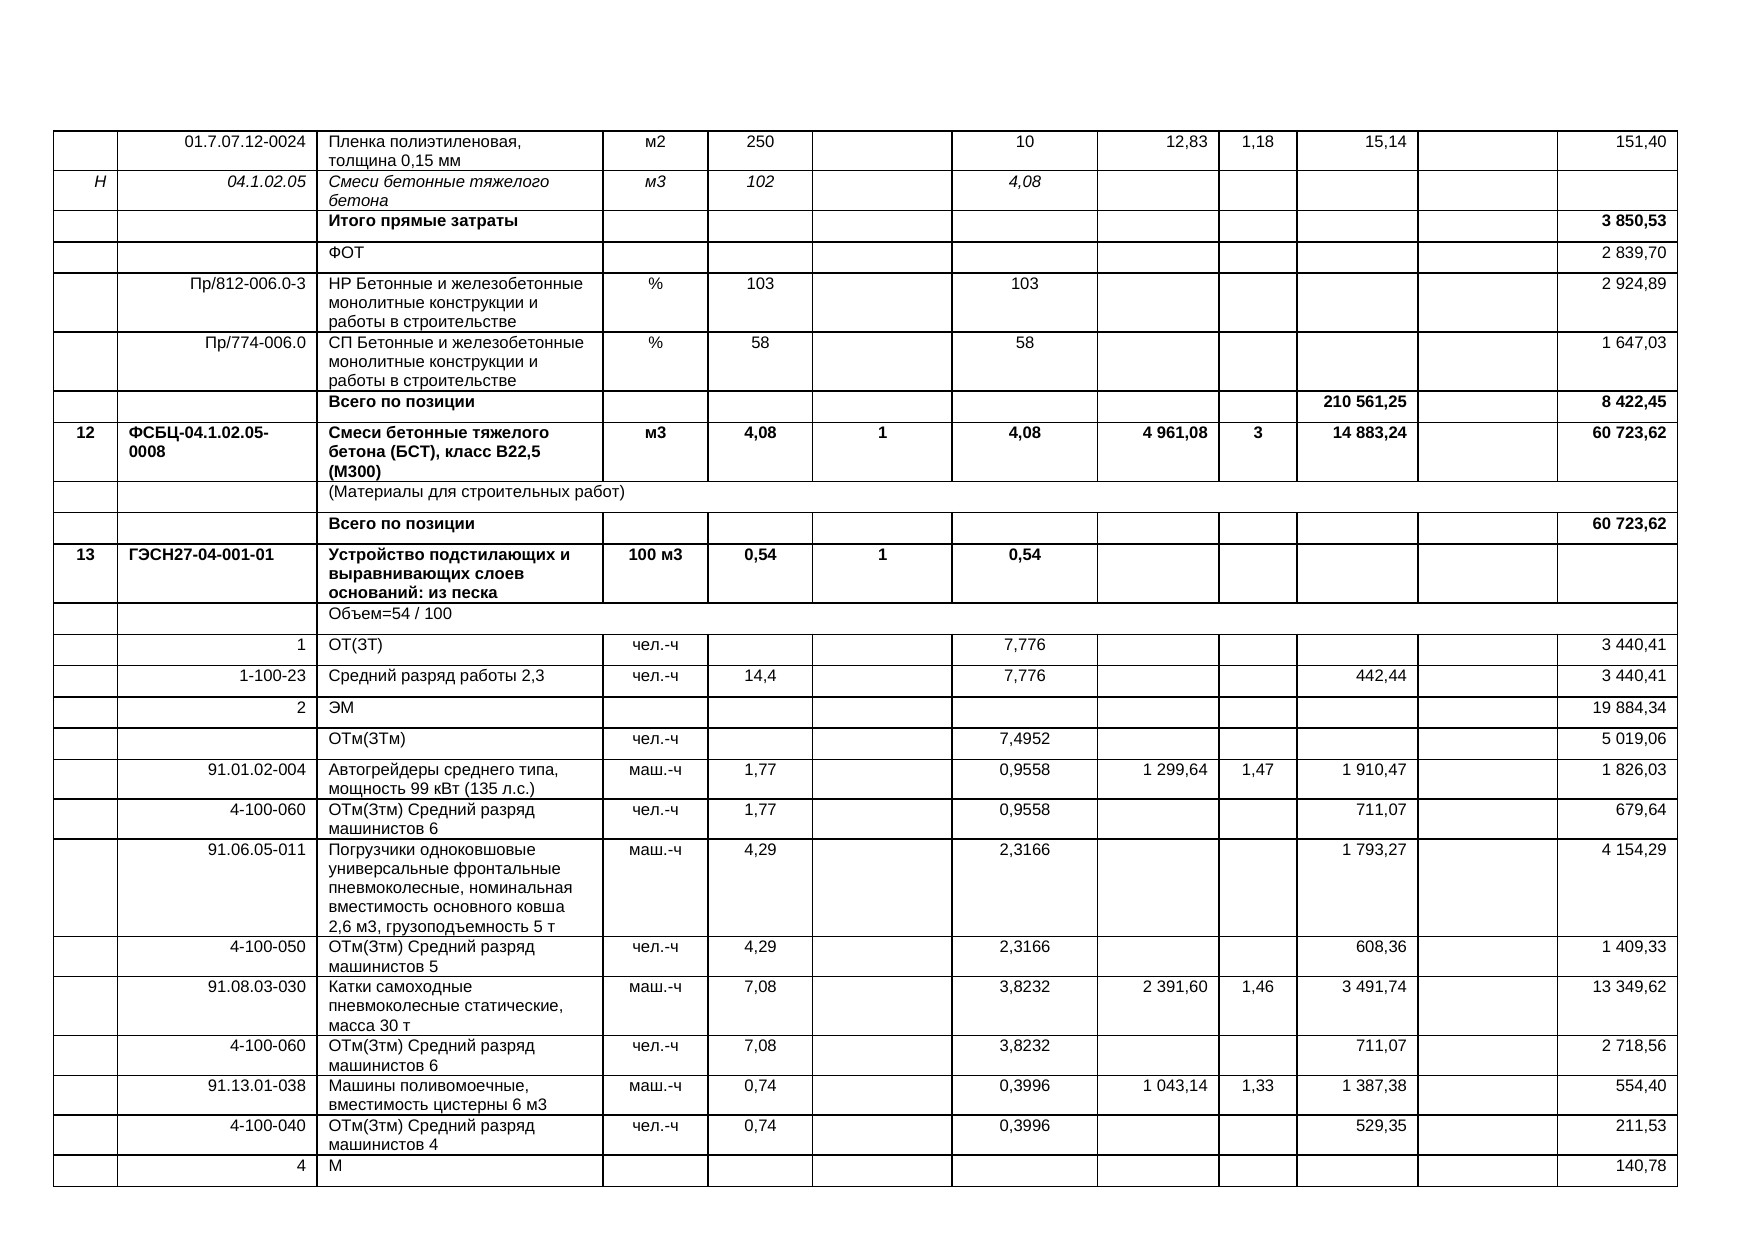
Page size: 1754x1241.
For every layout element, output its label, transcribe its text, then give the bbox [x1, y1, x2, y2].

table_cell [54, 274, 117, 331]
table_cell 211,53 [1558, 1116, 1677, 1154]
table_cell [1220, 274, 1296, 331]
table_cell 4,08 [953, 423, 1097, 481]
table_cell Всего по позиции [318, 513, 602, 543]
table_cell 01.7.07.12-0024 [118, 132, 316, 170]
table_cell % [604, 333, 707, 390]
table_cell [1220, 1116, 1296, 1154]
table_cell 4-100-060 [118, 800, 316, 838]
table_cell 2 391,60 [1098, 977, 1218, 1034]
table_cell [1298, 171, 1417, 210]
table_cell Н [54, 171, 117, 210]
table_cell [1098, 698, 1218, 727]
table_cell [813, 274, 951, 331]
table_cell 3 [1220, 423, 1296, 481]
table_cell ОТм(ЗТм) [318, 729, 602, 758]
table_cell [54, 243, 117, 272]
table_cell 0,74 [709, 1116, 812, 1154]
table_cell 1 409,33 [1558, 937, 1677, 976]
table_cell [1298, 698, 1417, 727]
table_cell [1220, 513, 1296, 543]
table_cell [709, 243, 812, 272]
table_cell [1098, 937, 1218, 976]
table_cell (Материалы для строительных работ) [318, 482, 1677, 512]
table_cell [118, 482, 316, 512]
table_cell [1419, 698, 1557, 727]
table_cell [813, 729, 951, 758]
table_cell [54, 1076, 117, 1114]
table_cell 1 043,14 [1098, 1076, 1218, 1114]
table_cell [1419, 1036, 1557, 1074]
table_cell чел.-ч [604, 800, 707, 838]
table_cell [813, 1116, 951, 1154]
table_cell [1419, 392, 1557, 422]
table_cell [54, 482, 117, 512]
table_cell 711,07 [1298, 1036, 1417, 1074]
table_cell 210 561,25 [1298, 392, 1417, 422]
table_cell [54, 760, 117, 798]
table_cell [813, 760, 951, 798]
table_cell 0,3996 [953, 1116, 1097, 1154]
table_cell НР Бетонные и железобетонные монолитные конструкции и работы в строительстве [318, 274, 602, 331]
table_cell [1220, 666, 1296, 696]
table_cell [1419, 977, 1557, 1034]
table_cell [1220, 1036, 1296, 1074]
table_cell [54, 698, 117, 727]
table_cell 0,9558 [953, 760, 1097, 798]
table_cell [604, 513, 707, 543]
table_cell 14 883,24 [1298, 423, 1417, 481]
table_cell [813, 666, 951, 696]
table_cell м3 [604, 171, 707, 210]
table_cell [1419, 760, 1557, 798]
table_cell [1098, 1116, 1218, 1154]
table_cell 554,40 [1558, 1076, 1677, 1114]
table_cell [1098, 840, 1218, 936]
table_cell [1220, 840, 1296, 936]
table_cell чел.-ч [604, 937, 707, 976]
table_cell ОТм(Зтм) Средний разряд машинистов 5 [318, 937, 602, 976]
table_cell 8 422,45 [1558, 392, 1677, 422]
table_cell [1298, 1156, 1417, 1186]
table_cell [813, 635, 951, 665]
table_cell Смеси бетонные тяжелого бетона (БСТ), класс В22,5 (М300) [318, 423, 602, 481]
table_cell 13 [54, 545, 117, 602]
table_cell [953, 1156, 1097, 1186]
table_cell [1098, 635, 1218, 665]
table_cell [1220, 729, 1296, 758]
table_cell 1,33 [1220, 1076, 1296, 1114]
table_cell [1298, 243, 1417, 272]
table_cell [118, 513, 316, 543]
table_cell 1 299,64 [1098, 760, 1218, 798]
table_cell [953, 243, 1097, 272]
table_cell ОТм(Зтм) Средний разряд машинистов 4 [318, 1116, 602, 1154]
table_cell [1419, 333, 1557, 390]
table_cell маш.-ч [604, 1076, 707, 1114]
table_cell 4 154,29 [1558, 840, 1677, 936]
table_cell м2 [604, 132, 707, 170]
table_cell 1,47 [1220, 760, 1296, 798]
table_cell СП Бетонные и железобетонные монолитные конструкции и работы в строительстве [318, 333, 602, 390]
table_cell [1098, 243, 1218, 272]
table_cell 3,8232 [953, 977, 1097, 1034]
table_cell [1220, 800, 1296, 838]
table_cell % [604, 274, 707, 331]
table_cell 58 [709, 333, 812, 390]
table_cell [1419, 132, 1557, 170]
table_cell 711,07 [1298, 800, 1417, 838]
table_cell [709, 635, 812, 665]
table_cell [813, 171, 951, 210]
table_cell [953, 211, 1097, 241]
table_cell чел.-ч [604, 729, 707, 758]
table_cell чел.-ч [604, 666, 707, 696]
table_cell Смеси бетонные тяжелого бетона [318, 171, 602, 210]
table_cell Пленка полиэтиленовая, толщина 0,15 мм [318, 132, 602, 170]
table_cell [709, 392, 812, 422]
table_cell [1098, 666, 1218, 696]
table_cell Автогрейдеры среднего типа, мощность 99 кВт (135 л.с.) [318, 760, 602, 798]
table_cell [1419, 1116, 1557, 1154]
table_cell 1,18 [1220, 132, 1296, 170]
table_cell [953, 698, 1097, 727]
table_cell Средний разряд работы 2,3 [318, 666, 602, 696]
table_cell [1098, 274, 1218, 331]
table_cell [1298, 729, 1417, 758]
table_cell 7,08 [709, 977, 812, 1034]
table_cell [54, 977, 117, 1034]
table_cell [1419, 729, 1557, 758]
table_cell Всего по позиции [318, 392, 602, 422]
table_cell 2 718,56 [1558, 1036, 1677, 1074]
table_cell 14,4 [709, 666, 812, 696]
table_cell 0,54 [709, 545, 812, 602]
table_cell [54, 1116, 117, 1154]
table_cell [709, 729, 812, 758]
table_cell [1098, 800, 1218, 838]
table_cell 7,776 [953, 635, 1097, 665]
table_cell [953, 392, 1097, 422]
table_cell [118, 243, 316, 272]
table_cell [709, 211, 812, 241]
table_cell [1098, 1036, 1218, 1074]
table_cell [1220, 698, 1296, 727]
table_cell Катки самоходные пневмоколесные статические, масса 30 т [318, 977, 602, 1034]
table_cell [1419, 666, 1557, 696]
table_cell [54, 513, 117, 543]
table_cell ЭМ [318, 698, 602, 727]
table_cell [1220, 243, 1296, 272]
table_cell [1419, 274, 1557, 331]
table_cell 60 723,62 [1558, 423, 1677, 481]
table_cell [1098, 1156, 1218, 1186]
table_cell 12,83 [1098, 132, 1218, 170]
table_cell [604, 698, 707, 727]
table_cell [1419, 211, 1557, 241]
table_cell [813, 1076, 951, 1114]
table_cell 1-100-23 [118, 666, 316, 696]
table_cell 13 349,62 [1558, 977, 1677, 1034]
table_cell маш.-ч [604, 977, 707, 1034]
table_cell Пр/774-006.0 [118, 333, 316, 390]
table_cell Пр/812-006.0-3 [118, 274, 316, 331]
table_cell 3 440,41 [1558, 666, 1677, 696]
table_cell 1 [813, 423, 951, 481]
table_cell 19 884,34 [1558, 698, 1677, 727]
table_cell 103 [709, 274, 812, 331]
table_cell [953, 513, 1097, 543]
table_cell [709, 1156, 812, 1186]
table_cell [54, 1036, 117, 1074]
table_cell [1298, 635, 1417, 665]
table_cell 2,3166 [953, 937, 1097, 976]
table_cell 151,40 [1558, 132, 1677, 170]
table_cell [1419, 937, 1557, 976]
table_cell 1 826,03 [1558, 760, 1677, 798]
table_cell 0,74 [709, 1076, 812, 1114]
table_cell чел.-ч [604, 1036, 707, 1074]
table_cell 1,77 [709, 760, 812, 798]
table_cell 2 839,70 [1558, 243, 1677, 272]
table_cell [54, 333, 117, 390]
table_cell [813, 800, 951, 838]
table_cell 103 [953, 274, 1097, 331]
table_cell ФСБЦ-04.1.02.05-0008 [118, 423, 316, 481]
table_cell [1220, 937, 1296, 976]
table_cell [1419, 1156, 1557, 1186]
table_cell маш.-ч [604, 840, 707, 936]
table_cell [813, 513, 951, 543]
table_cell 58 [953, 333, 1097, 390]
table_cell 3,8232 [953, 1036, 1097, 1074]
table_cell 0,54 [953, 545, 1097, 602]
table_cell [1098, 333, 1218, 390]
table_cell ОТ(ЗТ) [318, 635, 602, 665]
table_cell [1419, 423, 1557, 481]
table_cell [1220, 635, 1296, 665]
table_cell [1220, 392, 1296, 422]
table_cell [1298, 545, 1417, 602]
table_cell [1098, 171, 1218, 210]
table_cell м3 [604, 423, 707, 481]
table_cell [1419, 513, 1557, 543]
table_cell 5 019,06 [1558, 729, 1677, 758]
table_cell Итого прямые затраты [318, 211, 602, 241]
table_cell [118, 392, 316, 422]
table_cell [709, 698, 812, 727]
table_cell [813, 132, 951, 170]
table_cell 10 [953, 132, 1097, 170]
table_cell [813, 1036, 951, 1074]
table_cell 608,36 [1298, 937, 1417, 976]
table_cell 0,3996 [953, 1076, 1097, 1114]
table_cell 102 [709, 171, 812, 210]
table_cell [1098, 513, 1218, 543]
table_cell [1098, 211, 1218, 241]
table_cell 91.01.02-004 [118, 760, 316, 798]
table_cell 91.06.05-011 [118, 840, 316, 936]
table_cell 1 [813, 545, 951, 602]
table_cell 2 [118, 698, 316, 727]
table_cell 12 [54, 423, 117, 481]
table_cell [1298, 513, 1417, 543]
table_cell [1419, 635, 1557, 665]
table_cell 1 387,38 [1298, 1076, 1417, 1114]
table_cell 91.08.03-030 [118, 977, 316, 1034]
table_cell [604, 392, 707, 422]
table_cell [1419, 800, 1557, 838]
table_cell 100 м3 [604, 545, 707, 602]
table_cell 4,29 [709, 840, 812, 936]
table_cell ГЭСН27-04-001-01 [118, 545, 316, 602]
table_cell [1419, 171, 1557, 210]
table_cell 91.13.01-038 [118, 1076, 316, 1114]
table_cell [1098, 729, 1218, 758]
table_cell 1 793,27 [1298, 840, 1417, 936]
table_cell [1419, 840, 1557, 936]
table_cell 7,4952 [953, 729, 1097, 758]
table_cell 3 850,53 [1558, 211, 1677, 241]
table_cell [1220, 545, 1296, 602]
table_cell [1419, 1076, 1557, 1114]
table_cell [54, 1156, 117, 1186]
table_cell [54, 840, 117, 936]
table_cell [1558, 545, 1677, 602]
table_cell [54, 211, 117, 241]
table_cell 1 910,47 [1298, 760, 1417, 798]
table_cell [813, 937, 951, 976]
table_cell чел.-ч [604, 1116, 707, 1154]
table_cell чел.-ч [604, 635, 707, 665]
table_cell [1098, 545, 1218, 602]
table_cell [54, 132, 117, 170]
table_cell Машины поливомоечные, вместимость цистерны 6 м3 [318, 1076, 602, 1114]
table_cell 442,44 [1298, 666, 1417, 696]
table_cell 3 440,41 [1558, 635, 1677, 665]
table_cell маш.-ч [604, 760, 707, 798]
table_cell 4 [118, 1156, 316, 1186]
table_cell [118, 211, 316, 241]
table_cell [813, 977, 951, 1034]
table_cell [813, 243, 951, 272]
table_cell [813, 211, 951, 241]
table_cell ОТм(Зтм) Средний разряд машинистов 6 [318, 800, 602, 838]
table_cell [54, 604, 117, 633]
table_cell М [318, 1156, 602, 1186]
table_cell 250 [709, 132, 812, 170]
table_cell 15,14 [1298, 132, 1417, 170]
table_cell 7,08 [709, 1036, 812, 1074]
table_cell 4,08 [953, 171, 1097, 210]
table_cell [54, 666, 117, 696]
table_cell Погрузчики одноковшовые универсальные фронтальные пневмоколесные, номинальная вместимость основного ковша 2,6 м3, грузоподъемность 5 т [318, 840, 602, 936]
table_cell 2 924,89 [1558, 274, 1677, 331]
table_cell 4,08 [709, 423, 812, 481]
table_cell 4-100-060 [118, 1036, 316, 1074]
table_cell [604, 1156, 707, 1186]
table_cell [604, 211, 707, 241]
table_cell [118, 604, 316, 633]
table_cell [54, 635, 117, 665]
table_cell [1419, 243, 1557, 272]
table_cell 2,3166 [953, 840, 1097, 936]
table_cell 1,46 [1220, 977, 1296, 1034]
table_cell 1 [118, 635, 316, 665]
table_cell 60 723,62 [1558, 513, 1677, 543]
table_cell [813, 1156, 951, 1186]
table_cell Объем=54 / 100 [318, 604, 1677, 633]
table_cell [1558, 171, 1677, 210]
table_cell 0,9558 [953, 800, 1097, 838]
table_cell [54, 937, 117, 976]
table_cell [1298, 274, 1417, 331]
table_cell 1 647,03 [1558, 333, 1677, 390]
table_cell [1220, 171, 1296, 210]
table_cell [1098, 392, 1218, 422]
table_cell [1220, 333, 1296, 390]
table_cell 3 491,74 [1298, 977, 1417, 1034]
table_cell [54, 729, 117, 758]
table_cell [1298, 211, 1417, 241]
table_cell [54, 392, 117, 422]
table_cell 4-100-050 [118, 937, 316, 976]
table_cell 679,64 [1558, 800, 1677, 838]
table_cell [813, 392, 951, 422]
table_cell [709, 513, 812, 543]
table_cell [54, 800, 117, 838]
table_cell 4,29 [709, 937, 812, 976]
table_cell 1,77 [709, 800, 812, 838]
table_cell [1298, 333, 1417, 390]
table_cell 529,35 [1298, 1116, 1417, 1154]
table_cell [1220, 211, 1296, 241]
table_cell [604, 243, 707, 272]
table_cell ОТм(Зтм) Средний разряд машинистов 6 [318, 1036, 602, 1074]
table_cell [813, 840, 951, 936]
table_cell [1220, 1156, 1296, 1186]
table_cell 4 961,08 [1098, 423, 1218, 481]
table_cell [118, 729, 316, 758]
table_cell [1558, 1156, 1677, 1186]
table_cell 7,776 [953, 666, 1097, 696]
table_cell [813, 333, 951, 390]
table_cell [1419, 545, 1557, 602]
table_cell 04.1.02.05 [118, 171, 316, 210]
table_cell ФОТ [318, 243, 602, 272]
table_cell Устройство подстилающих и выравнивающих слоев оснований: из песка [318, 545, 602, 602]
table_cell 4-100-040 [118, 1116, 316, 1154]
table_cell [813, 698, 951, 727]
